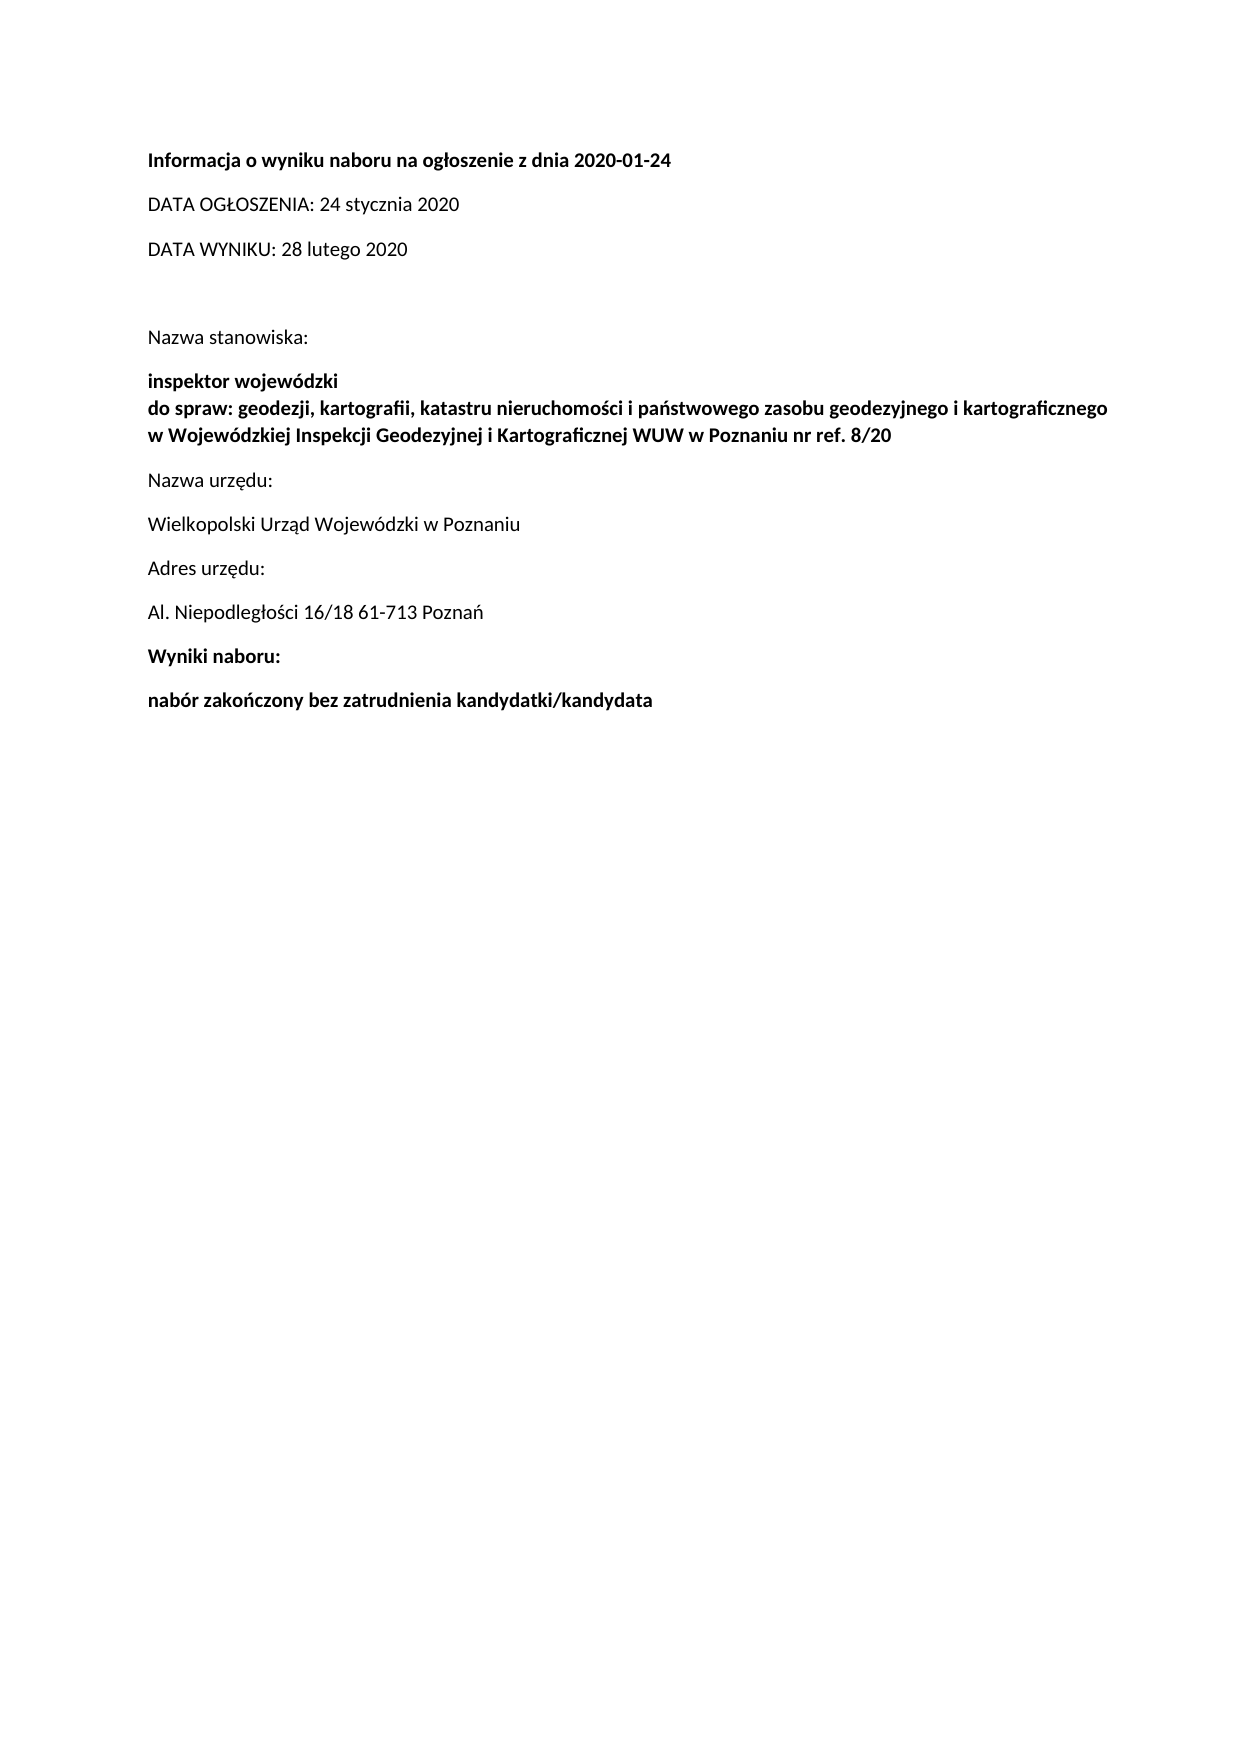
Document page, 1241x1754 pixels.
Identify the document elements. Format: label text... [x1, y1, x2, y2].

text Nazwa stanowiska: [148, 324, 1122, 349]
text nabór zakończony bez zatrudnienia kandydatki/kandydata [148, 687, 1122, 712]
text Wielkopolski Urząd Wojewódzki w Poznaniu [148, 511, 1122, 536]
text Nazwa urzędu: [148, 467, 1122, 492]
text DATA WYNIKU: 28 lutego 2020 [148, 236, 1122, 261]
text Adres urzędu: [148, 555, 1122, 580]
text Wyniki naboru: [148, 643, 1122, 668]
text Al. Niepodległości 16/18 61-713 Poznań [148, 599, 1122, 624]
text do spraw: geodezji, kartografii, katastru nieruchomości i państwowego zasobu geodezyjnego i kartograficznego [148, 395, 1122, 421]
text DATA OGŁOSZENIA: 24 stycznia 2020 [148, 192, 1122, 217]
text Informacja o wyniku naboru na ogłoszenie z dnia 2020-01-24 [148, 148, 1122, 173]
text inspektor wojewódzki [148, 368, 1122, 393]
text w Wojewódzkiej Inspekcji Geodezyjnej i Kartograficznej WUW w Poznaniu nr ref. 8/20 [148, 423, 1122, 448]
